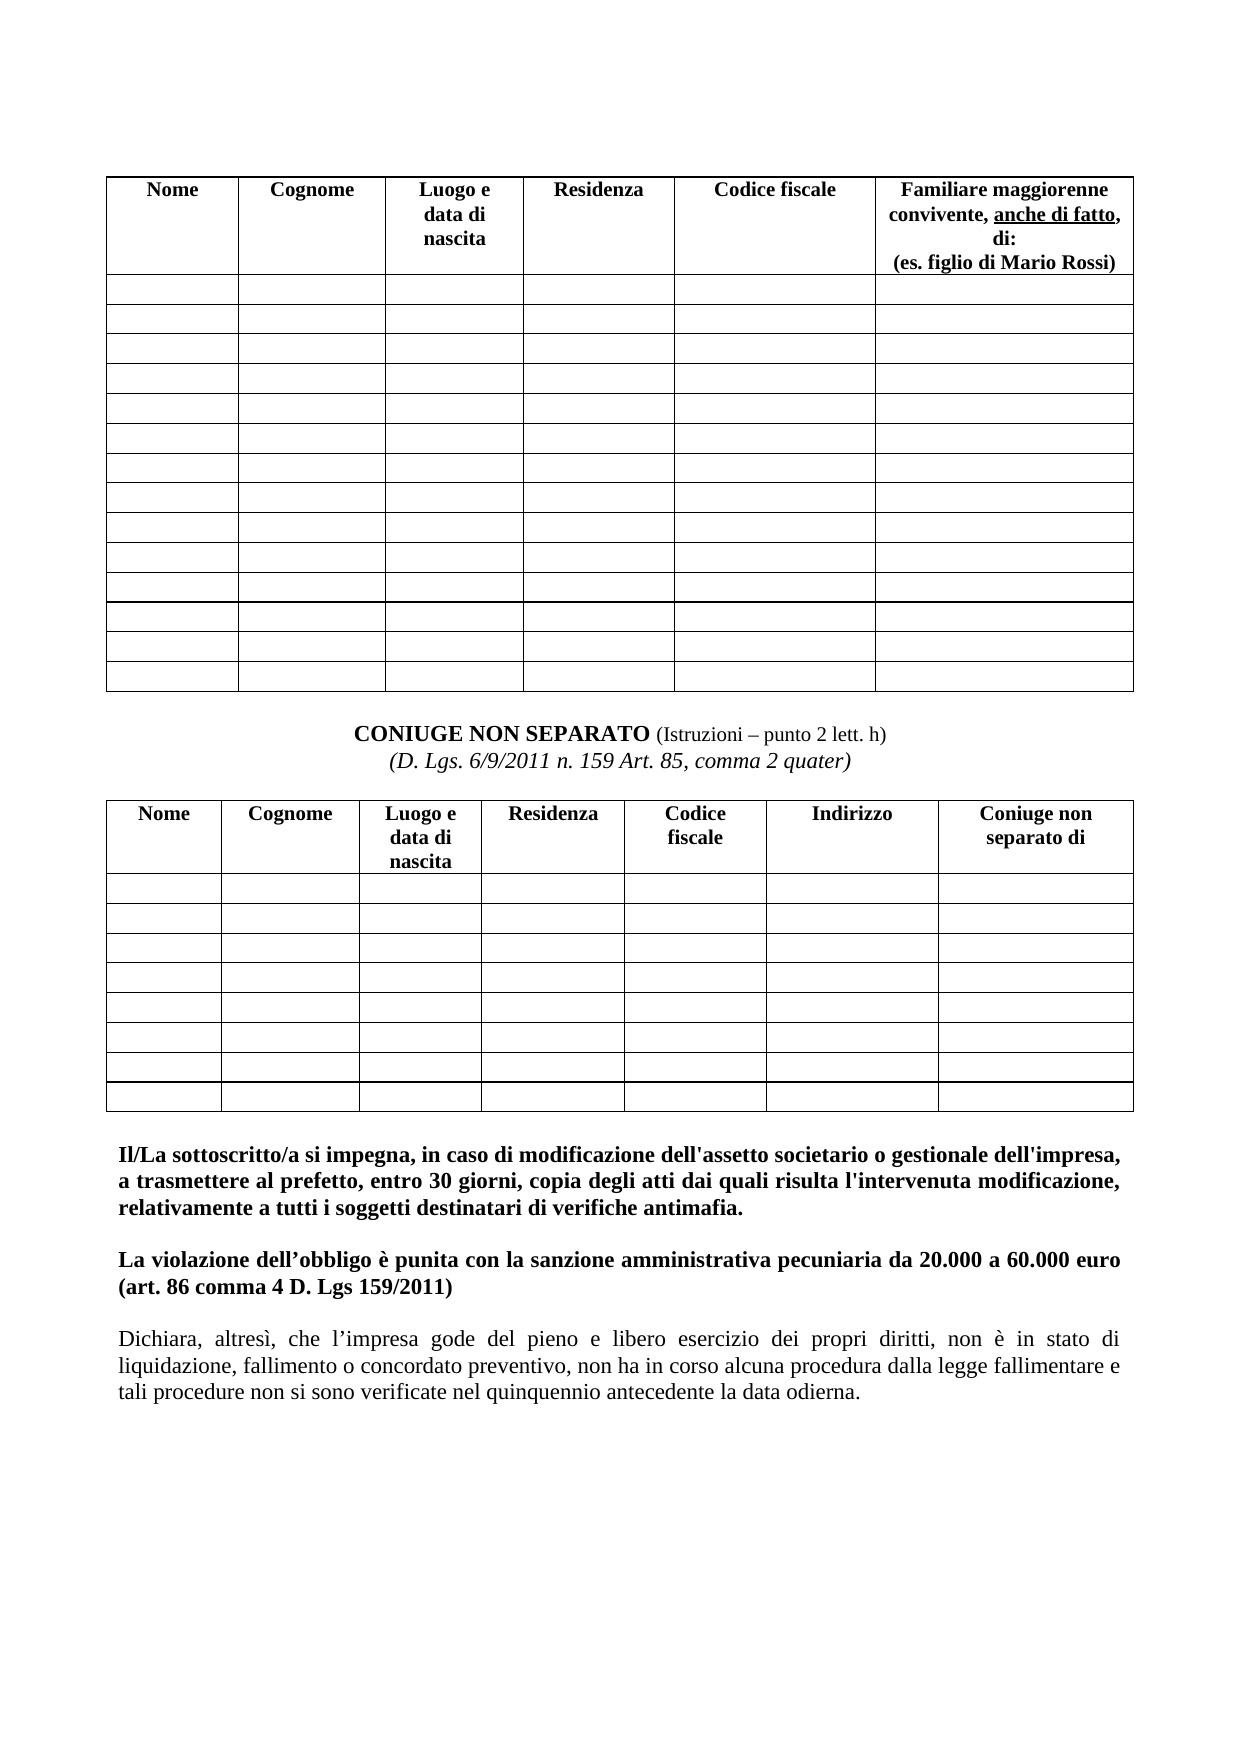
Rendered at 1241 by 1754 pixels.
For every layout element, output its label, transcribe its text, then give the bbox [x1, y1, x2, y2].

table_cell [386, 543, 523, 572]
table_cell [360, 904, 481, 932]
table_cell [239, 662, 385, 691]
table_cell [360, 1083, 481, 1111]
text Il/La sottoscritto/a si impegna, in caso di modificazione dell'assetto societario o gestionale dell'impresa, a trasmettere al prefetto, entro 30 giorni, copia degli atti dai quali risulta l'intervenuta modificazione, relativamente a tutti i soggetti destinatari di verifiche antimafia. [118, 1141, 1122, 1220]
table_cell [939, 1083, 1133, 1111]
table_cell [107, 1053, 221, 1081]
table_cell [107, 603, 238, 631]
table_cell [222, 874, 359, 903]
table_cell [767, 963, 938, 992]
table_cell [239, 454, 385, 482]
table_cell [939, 963, 1133, 992]
table_cell [386, 364, 523, 393]
table_cell [524, 454, 674, 482]
table_cell [625, 963, 766, 992]
table_cell [675, 632, 875, 661]
table_cell [876, 573, 1133, 601]
table_cell [386, 305, 523, 333]
table_cell [876, 275, 1133, 303]
table_cell [939, 874, 1133, 903]
table_header Luogo e data di nascita [360, 801, 481, 873]
table_cell [482, 1023, 624, 1052]
table_cell [239, 424, 385, 452]
table_cell [876, 483, 1133, 512]
table_cell [386, 334, 523, 363]
table_cell [107, 874, 221, 903]
text Dichiara, altresì, che l’impresa gode del pieno e libero esercizio dei propri diritti, non è in stato di liquidazione, fallimento o concordato preventivo, non ha in corso alcuna procedura dalla legge fallimentare e tali procedure non si sono verificate nel quinquennio antecedente la data odierna. [118, 1325, 1122, 1404]
table_cell [107, 275, 238, 303]
table_cell [107, 483, 238, 512]
table_cell [625, 874, 766, 903]
table_cell [107, 334, 238, 363]
text CONIUGE NON SEPARATO (Istruzioni – punto 2 lett. h) [118, 721, 1122, 747]
table_cell [360, 1023, 481, 1052]
table_cell [107, 1083, 221, 1111]
table_cell [239, 305, 385, 333]
text (D. Lgs. 6/9/2011 n. 159 Art. 85, comma 2 quater) [118, 747, 1122, 773]
table_cell [524, 513, 674, 542]
table_cell [767, 993, 938, 1022]
table_cell [939, 1023, 1133, 1052]
table_cell [675, 364, 875, 393]
table_header Nome [107, 178, 238, 274]
table_cell [625, 1083, 766, 1111]
table_cell [876, 543, 1133, 572]
table_header Familiare maggiorenne convivente, anche di fatto, di: (es. figlio di Mario Rossi) [876, 178, 1133, 274]
table_header Residenza [524, 178, 674, 274]
table_cell [386, 662, 523, 691]
table_cell [524, 543, 674, 572]
table_cell [767, 874, 938, 903]
table_cell [876, 394, 1133, 423]
table_cell [675, 662, 875, 691]
table_cell [107, 1023, 221, 1052]
table_cell [482, 874, 624, 903]
table_cell [524, 603, 674, 631]
table_cell [360, 934, 481, 962]
table_cell [767, 1023, 938, 1052]
table_cell [107, 963, 221, 992]
table_cell [675, 305, 875, 333]
table_cell [386, 454, 523, 482]
table_cell [239, 275, 385, 303]
table_cell [239, 364, 385, 393]
table_cell [675, 275, 875, 303]
table_cell [222, 993, 359, 1022]
table_cell [386, 394, 523, 423]
table_cell [876, 424, 1133, 452]
table_cell [107, 454, 238, 482]
table_cell [386, 632, 523, 661]
table_cell [524, 424, 674, 452]
table_cell [767, 904, 938, 932]
table_cell [767, 1083, 938, 1111]
table_cell [386, 603, 523, 631]
table_cell [524, 483, 674, 512]
table_cell [876, 632, 1133, 661]
table_cell [876, 662, 1133, 691]
table_cell [675, 454, 875, 482]
table_cell [939, 904, 1133, 932]
table_cell [386, 424, 523, 452]
table_cell [107, 573, 238, 601]
table_cell [524, 275, 674, 303]
table_header Cognome [222, 801, 359, 873]
table_cell [482, 904, 624, 932]
table_header Luogo e data di nascita [386, 178, 523, 274]
table_cell [239, 513, 385, 542]
table_cell [876, 364, 1133, 393]
table_cell [360, 874, 481, 903]
table_cell [107, 305, 238, 333]
table_header Nome [107, 801, 221, 873]
table_cell [222, 1023, 359, 1052]
table_cell [675, 424, 875, 452]
table_cell [107, 394, 238, 423]
table_cell [675, 334, 875, 363]
table_cell [360, 1053, 481, 1081]
table_cell [675, 483, 875, 512]
table_cell [239, 632, 385, 661]
table_cell [239, 394, 385, 423]
table_cell [625, 904, 766, 932]
table_cell [939, 1053, 1133, 1081]
table_cell [876, 454, 1133, 482]
table_cell [876, 305, 1133, 333]
table_cell [107, 904, 221, 932]
table_header Cognome [239, 178, 385, 274]
table_cell [675, 513, 875, 542]
table_cell [625, 993, 766, 1022]
table_header Residenza [482, 801, 624, 873]
table_header Codice fiscale [625, 801, 766, 873]
table_cell [107, 993, 221, 1022]
table_cell [482, 934, 624, 962]
table_cell [107, 364, 238, 393]
table_cell [767, 1053, 938, 1081]
table_cell [222, 1053, 359, 1081]
table_cell [107, 934, 221, 962]
table_cell [675, 394, 875, 423]
table_header Coniuge non separato di [939, 801, 1133, 873]
text La violazione dell’obbligo è punita con la sanzione amministrativa pecuniaria da 20.000 a 60.000 euro (art. 86 comma 4 D. Lgs 159/2011) [118, 1246, 1122, 1299]
table_cell [107, 513, 238, 542]
table_cell [939, 993, 1133, 1022]
table_cell [524, 334, 674, 363]
table_cell [524, 394, 674, 423]
table_cell [524, 364, 674, 393]
table_cell [767, 934, 938, 962]
table_cell [482, 1053, 624, 1081]
table_cell [386, 513, 523, 542]
table_cell [482, 1083, 624, 1111]
table_cell [222, 904, 359, 932]
table_cell [222, 963, 359, 992]
table_cell [675, 543, 875, 572]
table_cell [675, 603, 875, 631]
table_cell [360, 993, 481, 1022]
table_cell [876, 603, 1133, 631]
table_cell [239, 334, 385, 363]
table_cell [107, 424, 238, 452]
table_cell [386, 483, 523, 512]
table_cell [222, 934, 359, 962]
table_cell [107, 662, 238, 691]
table_cell [386, 573, 523, 601]
table_cell [239, 573, 385, 601]
table_cell [939, 934, 1133, 962]
table_cell [482, 993, 624, 1022]
table_cell [524, 305, 674, 333]
table_cell [222, 1083, 359, 1111]
table_cell [876, 513, 1133, 542]
table_cell [107, 632, 238, 661]
table_cell [107, 543, 238, 572]
table_cell [524, 573, 674, 601]
table_cell [625, 1053, 766, 1081]
table_cell [239, 543, 385, 572]
table_cell [386, 275, 523, 303]
table_cell [360, 963, 481, 992]
table_cell [239, 483, 385, 512]
table_header Indirizzo [767, 801, 938, 873]
table_cell [524, 632, 674, 661]
table_header Codice fiscale [675, 178, 875, 274]
table_cell [625, 1023, 766, 1052]
table_cell [625, 934, 766, 962]
table_cell [239, 603, 385, 631]
table_cell [482, 963, 624, 992]
table_cell [524, 662, 674, 691]
table_cell [675, 573, 875, 601]
table_cell [876, 334, 1133, 363]
